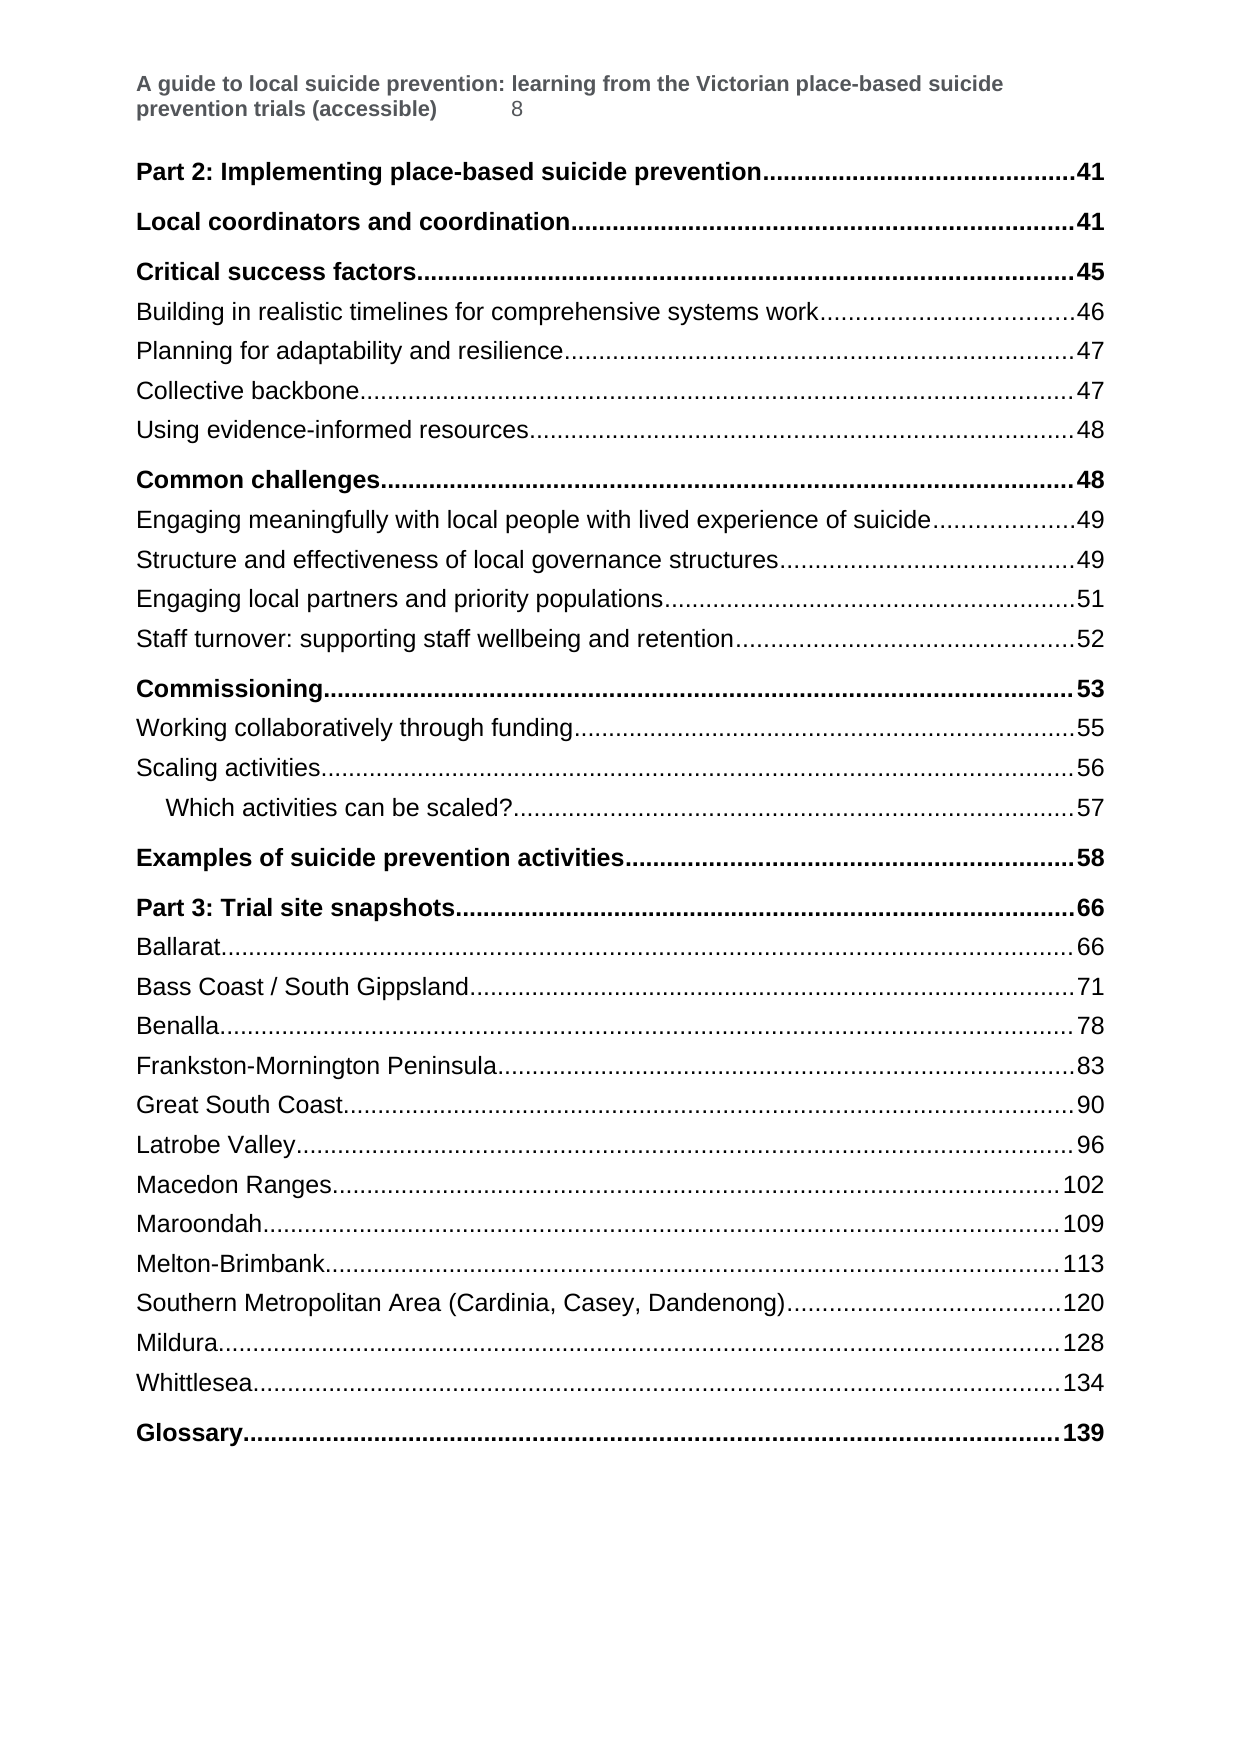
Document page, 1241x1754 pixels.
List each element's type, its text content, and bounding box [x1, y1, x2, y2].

text Structure and effectiveness of local governance structures 49 [136, 540, 1104, 573]
text Melton-Brimbank 113 [136, 1244, 1104, 1277]
text Macedon Ranges 102 [136, 1165, 1104, 1198]
text Which activities can be scaled? 57 [165, 788, 1104, 821]
text Mildura 128 [136, 1323, 1104, 1357]
text Glossary 139 [136, 1413, 1104, 1446]
text Local coordinators and coordination 41 [136, 202, 1104, 236]
text Working collaboratively through funding 55 [136, 709, 1104, 742]
text Frankston-Mornington Peninsula 83 [136, 1046, 1104, 1079]
text Staff turnover: supporting staff wellbeing and retention 52 [136, 619, 1104, 652]
text Common challenges 48 [136, 461, 1104, 494]
text Part 2: Implementing place-based suicide prevention 41 [136, 152, 1104, 186]
text Critical success factors 45 [136, 252, 1104, 286]
text Part 3: Trial site snapshots 66 [136, 888, 1104, 921]
text Bass Coast / South Gippsland 71 [136, 967, 1104, 1000]
text Collective backbone 47 [136, 371, 1104, 404]
text Building in realistic timelines for comprehensive systems work 46 [136, 292, 1104, 325]
text Examples of suicide prevention activities 58 [136, 838, 1104, 871]
text Engaging local partners and priority populations 51 [136, 579, 1104, 613]
text Whittlesea 134 [136, 1363, 1104, 1396]
text Maroondah 109 [136, 1204, 1104, 1238]
text Using evidence-informed resources 48 [136, 411, 1104, 444]
text Planning for adaptability and resilience 47 [136, 332, 1104, 365]
text Scaling activities 56 [136, 748, 1104, 782]
text Latrobe Valley 96 [136, 1125, 1104, 1159]
text Benalla 78 [136, 1007, 1104, 1040]
text Great South Coast 90 [136, 1086, 1104, 1119]
text Ballarat 66 [136, 927, 1104, 961]
text Engaging meaningfully with local people with lived experience of suicide 49 [136, 500, 1104, 534]
text Commissioning 53 [136, 669, 1104, 702]
text Southern Metropolitan Area (Cardinia, Casey, Dandenong) 120 [136, 1284, 1104, 1317]
